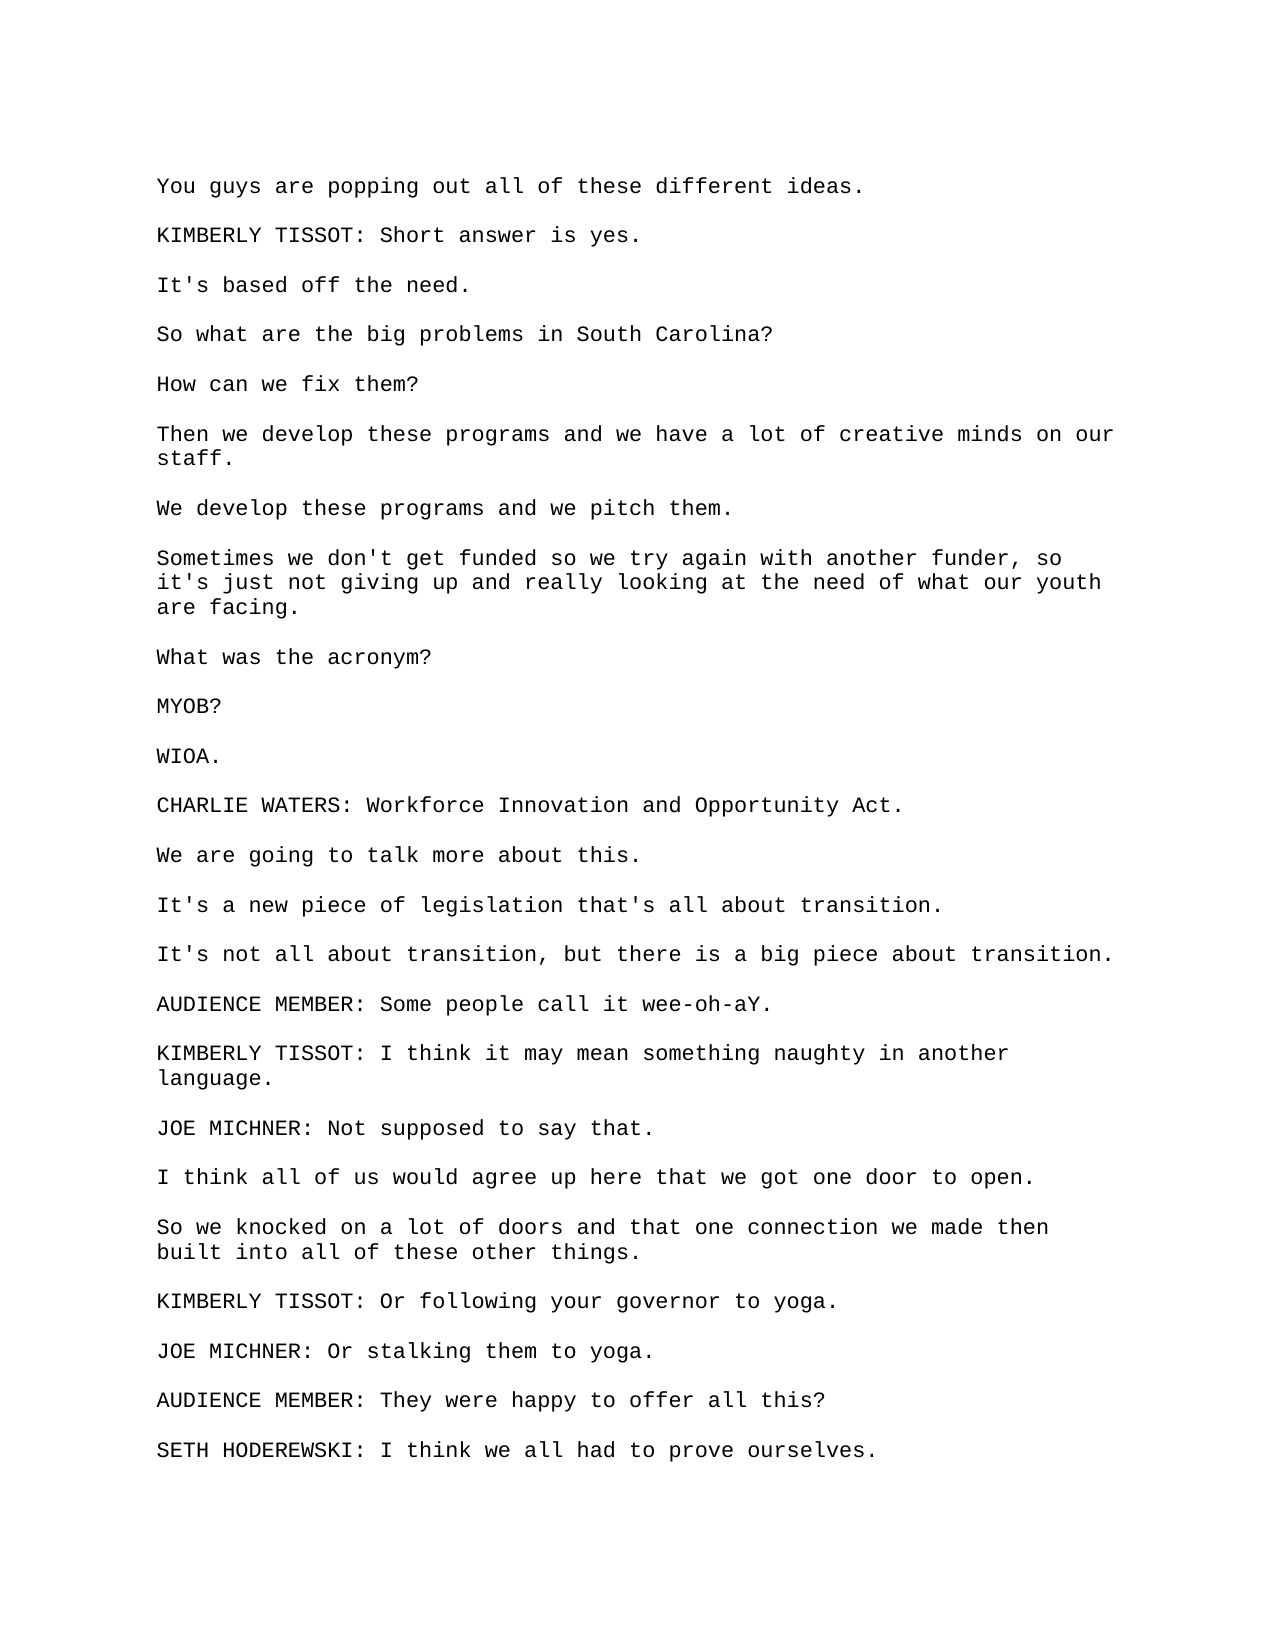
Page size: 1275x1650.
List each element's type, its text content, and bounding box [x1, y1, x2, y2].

text KIMBERLY TISSOT: Or following your governor to yoga. [156, 1290, 1118, 1315]
text I think all of us would agree up here that we got one door to open. [156, 1166, 1118, 1191]
text You guys are popping out all of these different ideas. [156, 175, 1118, 199]
text SETH HODEREWSKI: I think we all had to prove ourselves. [156, 1439, 1118, 1464]
text How can we fix them? [156, 373, 1118, 398]
text KIMBERLY TISSOT: I think it may mean something naughty in another language. [156, 1042, 1118, 1092]
text It's a new piece of legislation that's all about transition. [156, 894, 1118, 918]
text We develop these programs and we pitch them. [156, 497, 1118, 522]
text WIOA. [156, 745, 1118, 770]
text What was the acronym? [156, 646, 1118, 671]
text JOE MICHNER: Or stalking them to yoga. [156, 1340, 1118, 1365]
text CHARLIE WATERS: Workforce Innovation and Opportunity Act. [156, 794, 1118, 819]
text AUDIENCE MEMBER: Some people call it wee-oh-aY. [156, 993, 1118, 1018]
text JOE MICHNER: Not supposed to say that. [156, 1117, 1118, 1142]
text So we knocked on a lot of doors and that one connection we made then built into all of these other things. [156, 1216, 1118, 1266]
text It's based off the need. [156, 274, 1118, 299]
text We are going to talk more about this. [156, 844, 1118, 869]
text It's not all about transition, but there is a big piece about transition. [156, 943, 1118, 968]
text MYOB? [156, 695, 1118, 720]
text Sometimes we don't get funded so we try again with another funder, so it's just not giving up and really looking at the need of what our youth are facing. [156, 547, 1118, 621]
text So what are the big problems in South Carolina? [156, 323, 1118, 348]
text KIMBERLY TISSOT: Short answer is yes. [156, 224, 1118, 249]
text Then we develop these programs and we have a lot of creative minds on our staff. [156, 423, 1118, 472]
text AUDIENCE MEMBER: They were happy to offer all this? [156, 1389, 1118, 1414]
